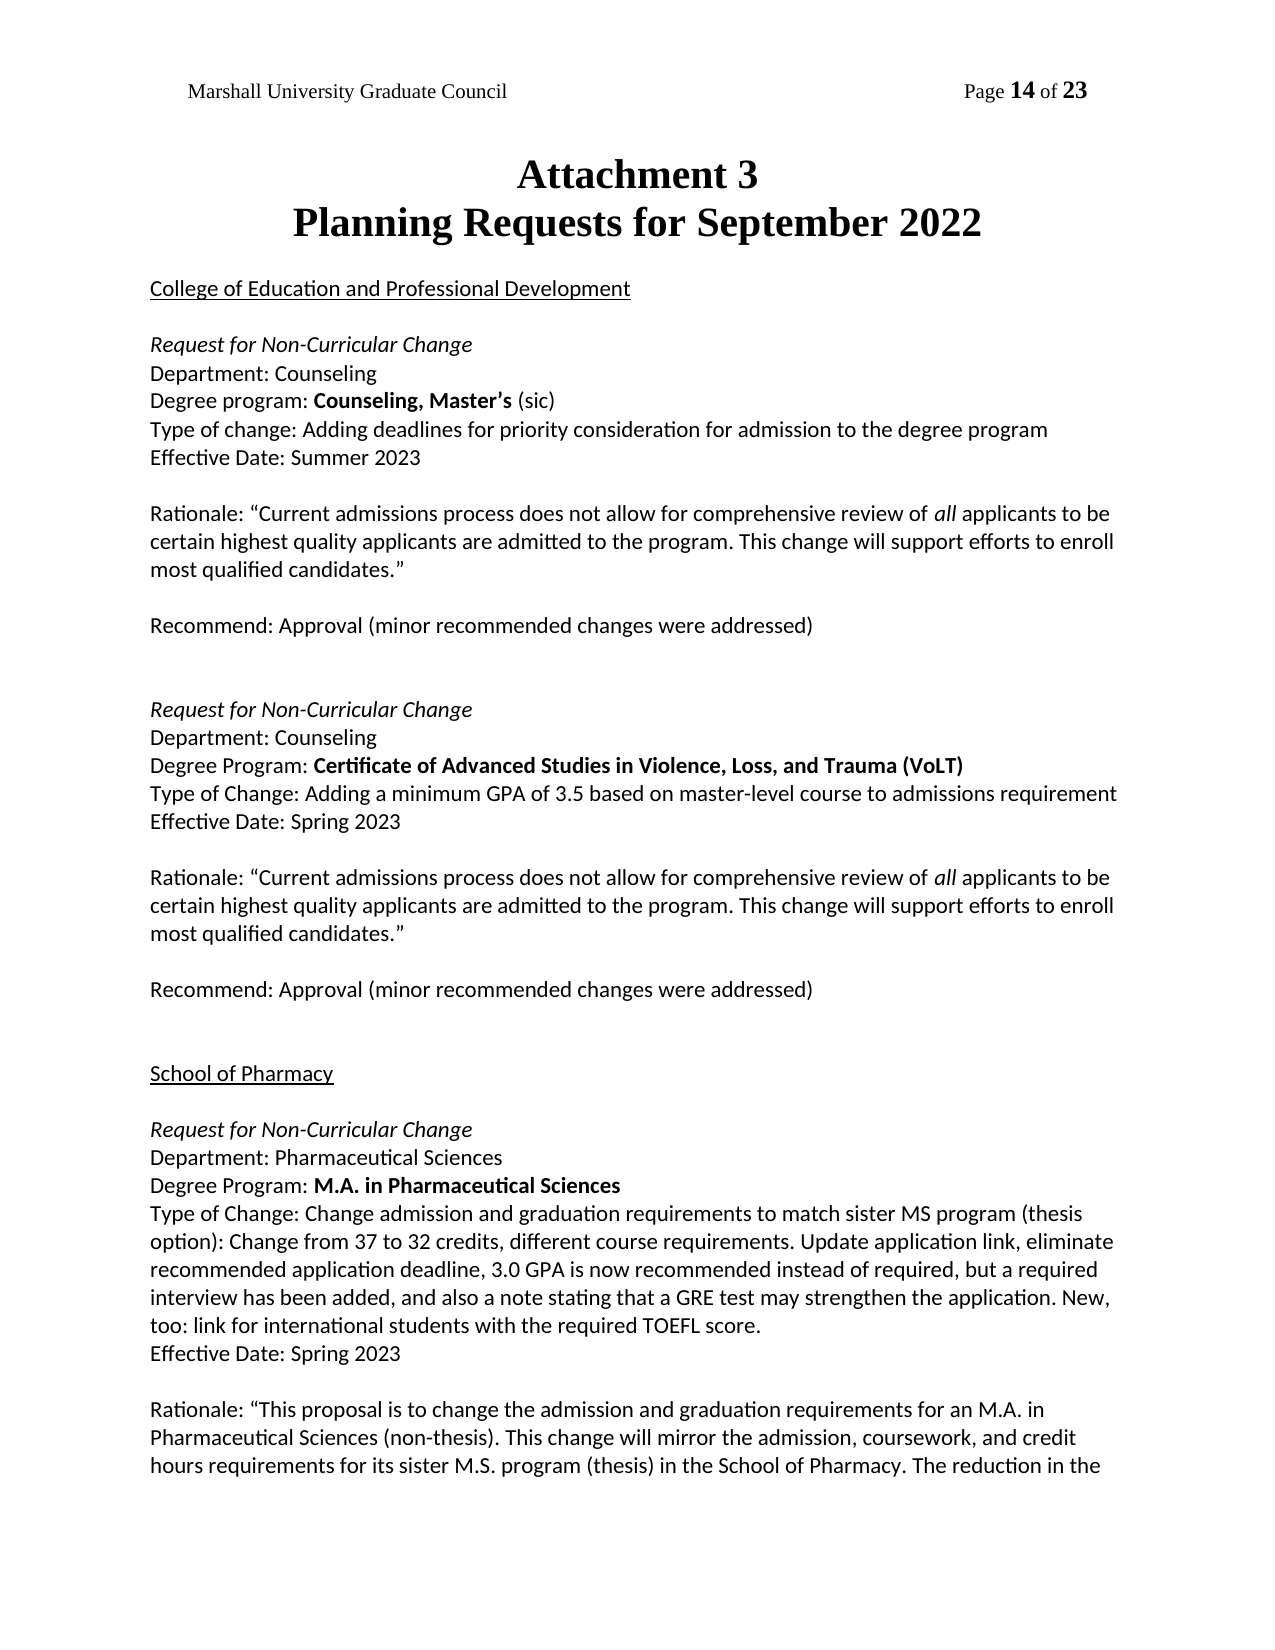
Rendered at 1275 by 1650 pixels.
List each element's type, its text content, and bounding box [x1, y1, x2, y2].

text Type of Change: Adding a minimum GPA of 3.5 based on master-level course to admissions requirement [150, 779, 1125, 807]
text Degree Program: Certificate of Advanced Studies in Violence, Loss, and Trauma (VoLT) [150, 751, 1125, 779]
text Request for Non-Curricular Change [150, 695, 1125, 723]
text Recommend: Approval (minor recommended changes were addressed) [150, 975, 1125, 1003]
text College of Education and Professional Development [150, 274, 1125, 303]
text Degree Program: M.A. in Pharmaceutical Sciences [150, 1171, 1125, 1199]
text Rationale: “Current admissions process does not allow for comprehensive review of all applicants to be certain highest quality applicants are admitted to the program. This change will support efforts to enroll most qualified candidates.” [150, 499, 1125, 583]
text Department: Counseling [150, 359, 1125, 387]
text Type of Change: Change admission and graduation requirements to match sister MS program (thesis option): Change from 37 to 32 credits, different course requirements. Update application link, eliminate recommended application deadline, 3.0 GPA is now recommended instead of required, but a required interview has been added, and also a note stating that a GRE test may strengthen the application. New, too: link for international students with the required TOEFL score. [150, 1199, 1125, 1339]
text Recommend: Approval (minor recommended changes were addressed) [150, 611, 1125, 639]
text Request for Non-Curricular Change [150, 1115, 1125, 1143]
text School of Pharmacy [150, 1059, 1125, 1087]
text Department: Pharmaceutical Sciences [150, 1143, 1125, 1171]
text Department: Counseling [150, 723, 1125, 751]
text Effective Date: Spring 2023 [150, 1339, 1125, 1367]
text Rationale: “Current admissions process does not allow for comprehensive review of all applicants to be certain highest quality applicants are admitted to the program. This change will support efforts to enroll most qualified candidates.” [150, 863, 1125, 947]
text Attachment 3 [150, 150, 1125, 198]
text Effective Date: Spring 2023 [150, 807, 1125, 835]
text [150, 1395, 1125, 1479]
text Planning Requests for September 2022 [150, 198, 1125, 246]
text Type of change: Adding deadlines for priority consideration for admission to the degree program [150, 415, 1125, 443]
text Degree program: Counseling, Master’s (sic) [150, 387, 1125, 415]
text Effective Date: Summer 2023 [150, 443, 1125, 471]
text Request for Non-Curricular Change [150, 331, 1125, 359]
